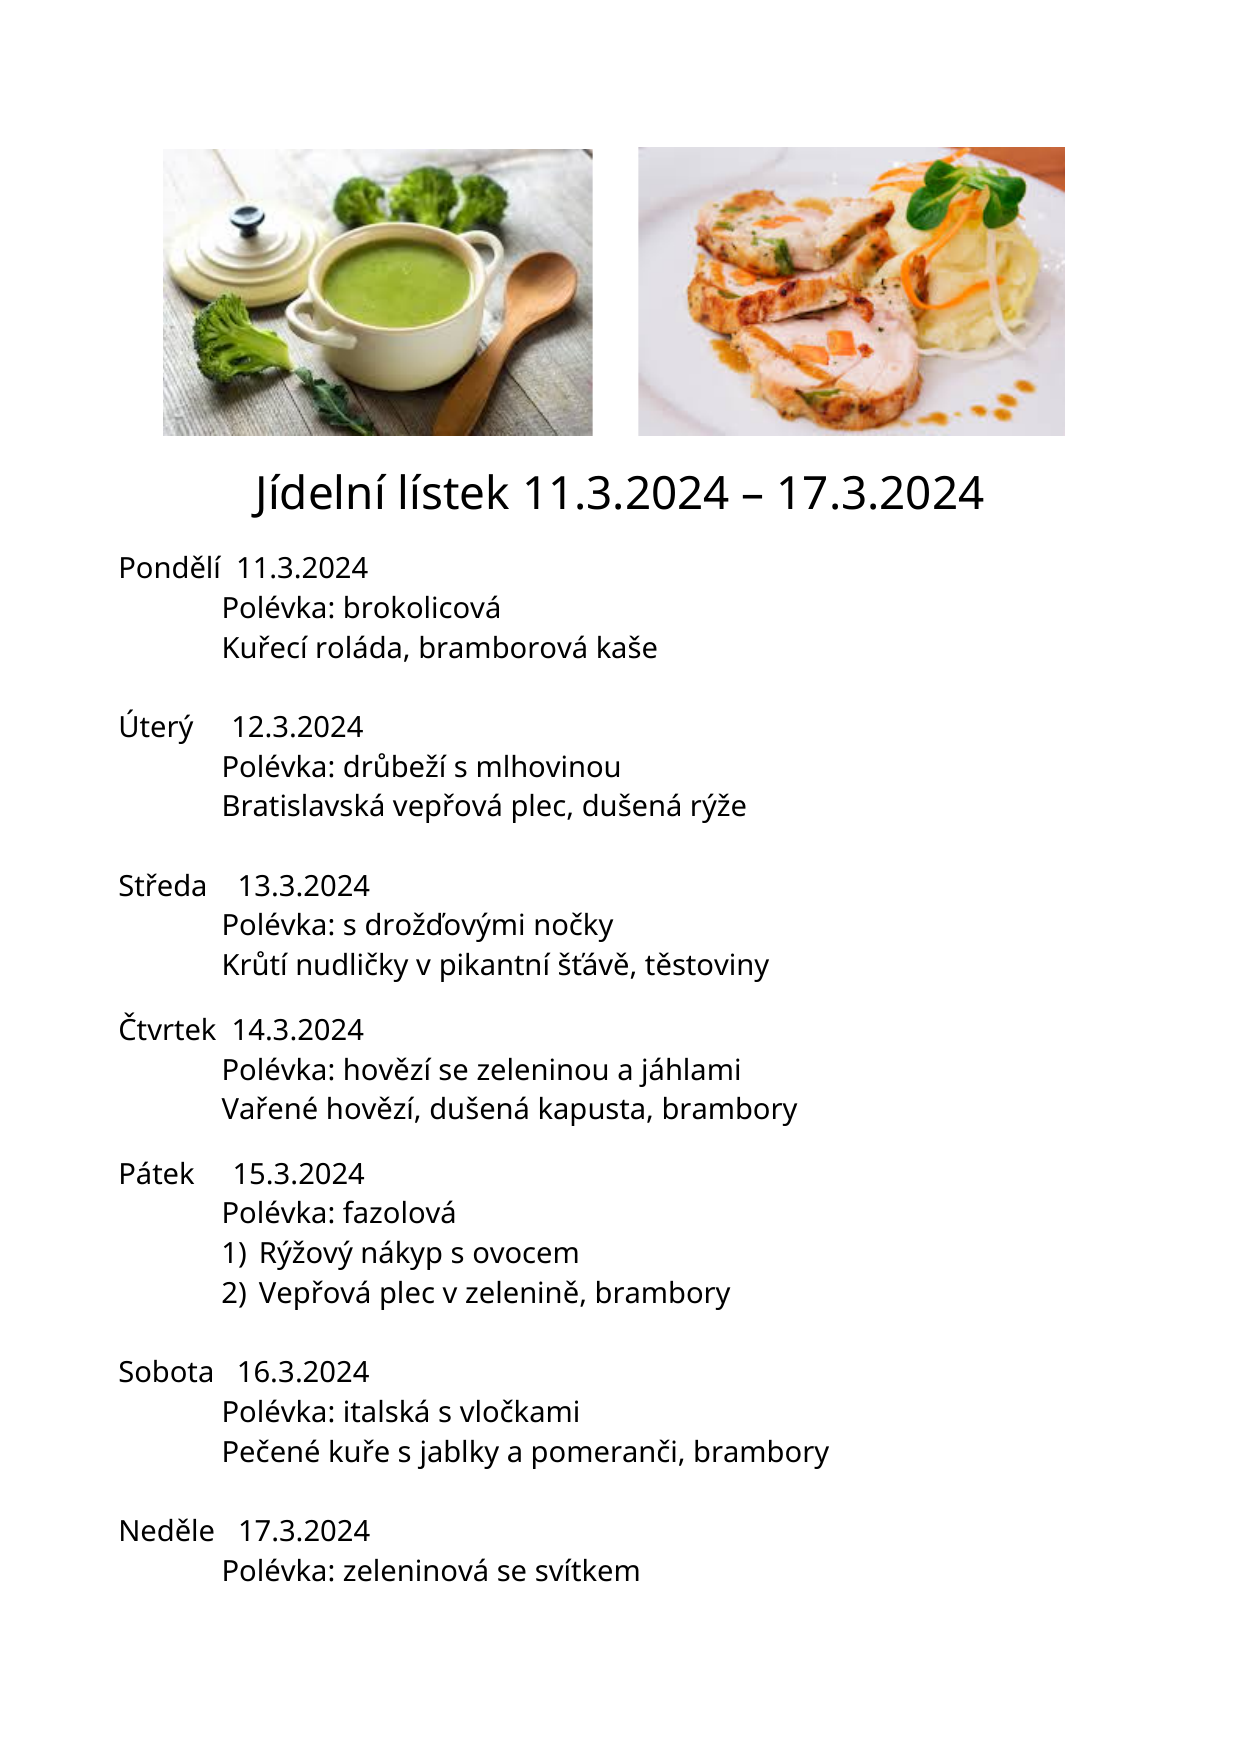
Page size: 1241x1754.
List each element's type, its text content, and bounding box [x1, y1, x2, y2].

text Pátek 15.3.2024 [103, 1153, 1093, 1193]
text Sobota 16.3.2024 [103, 1352, 1093, 1391]
picture [163, 149, 593, 436]
picture [638, 147, 1065, 436]
text Úterý 12.3.2024 [103, 706, 1093, 746]
text Polévka: italská s vločkami [103, 1391, 1093, 1431]
text Čtvrtek 14.3.2024 [103, 1009, 1093, 1049]
text Neděle 17.3.2024 [103, 1510, 1093, 1550]
text Bratislavská vepřová plec, dušená rýže [148, 786, 1093, 825]
text Polévka: brokolicová [118, 587, 1093, 627]
text Polévka: fazolová [103, 1193, 1093, 1232]
text Kuřecí roláda, bramborová kaše [148, 627, 1093, 667]
text Pečené kuře s jablky a pomeranči, brambory [148, 1431, 1093, 1471]
text Polévka: s drožďovými nočky [103, 905, 1093, 944]
list Rýžový nákyp s ovocem [221, 1232, 1093, 1272]
text Polévka: zeleninová se svítkem [103, 1550, 1093, 1590]
text Krůtí nudličky v pikantní šťávě, těstoviny [148, 944, 1093, 984]
text Jídelní lístek 11.3.2024 – 17.3.2024 [148, 460, 1093, 522]
text Středa 13.3.2024 [103, 865, 1093, 905]
text Vařené hovězí, dušená kapusta, brambory [148, 1088, 1093, 1128]
text Polévka: drůbeží s mlhovinou [103, 746, 1093, 786]
text Pondělí 11.3.2024 [118, 547, 1093, 587]
list Vepřová plec v zelenině, brambory [221, 1272, 1093, 1312]
text Polévka: hovězí se zeleninou a jáhlami [103, 1049, 1093, 1088]
